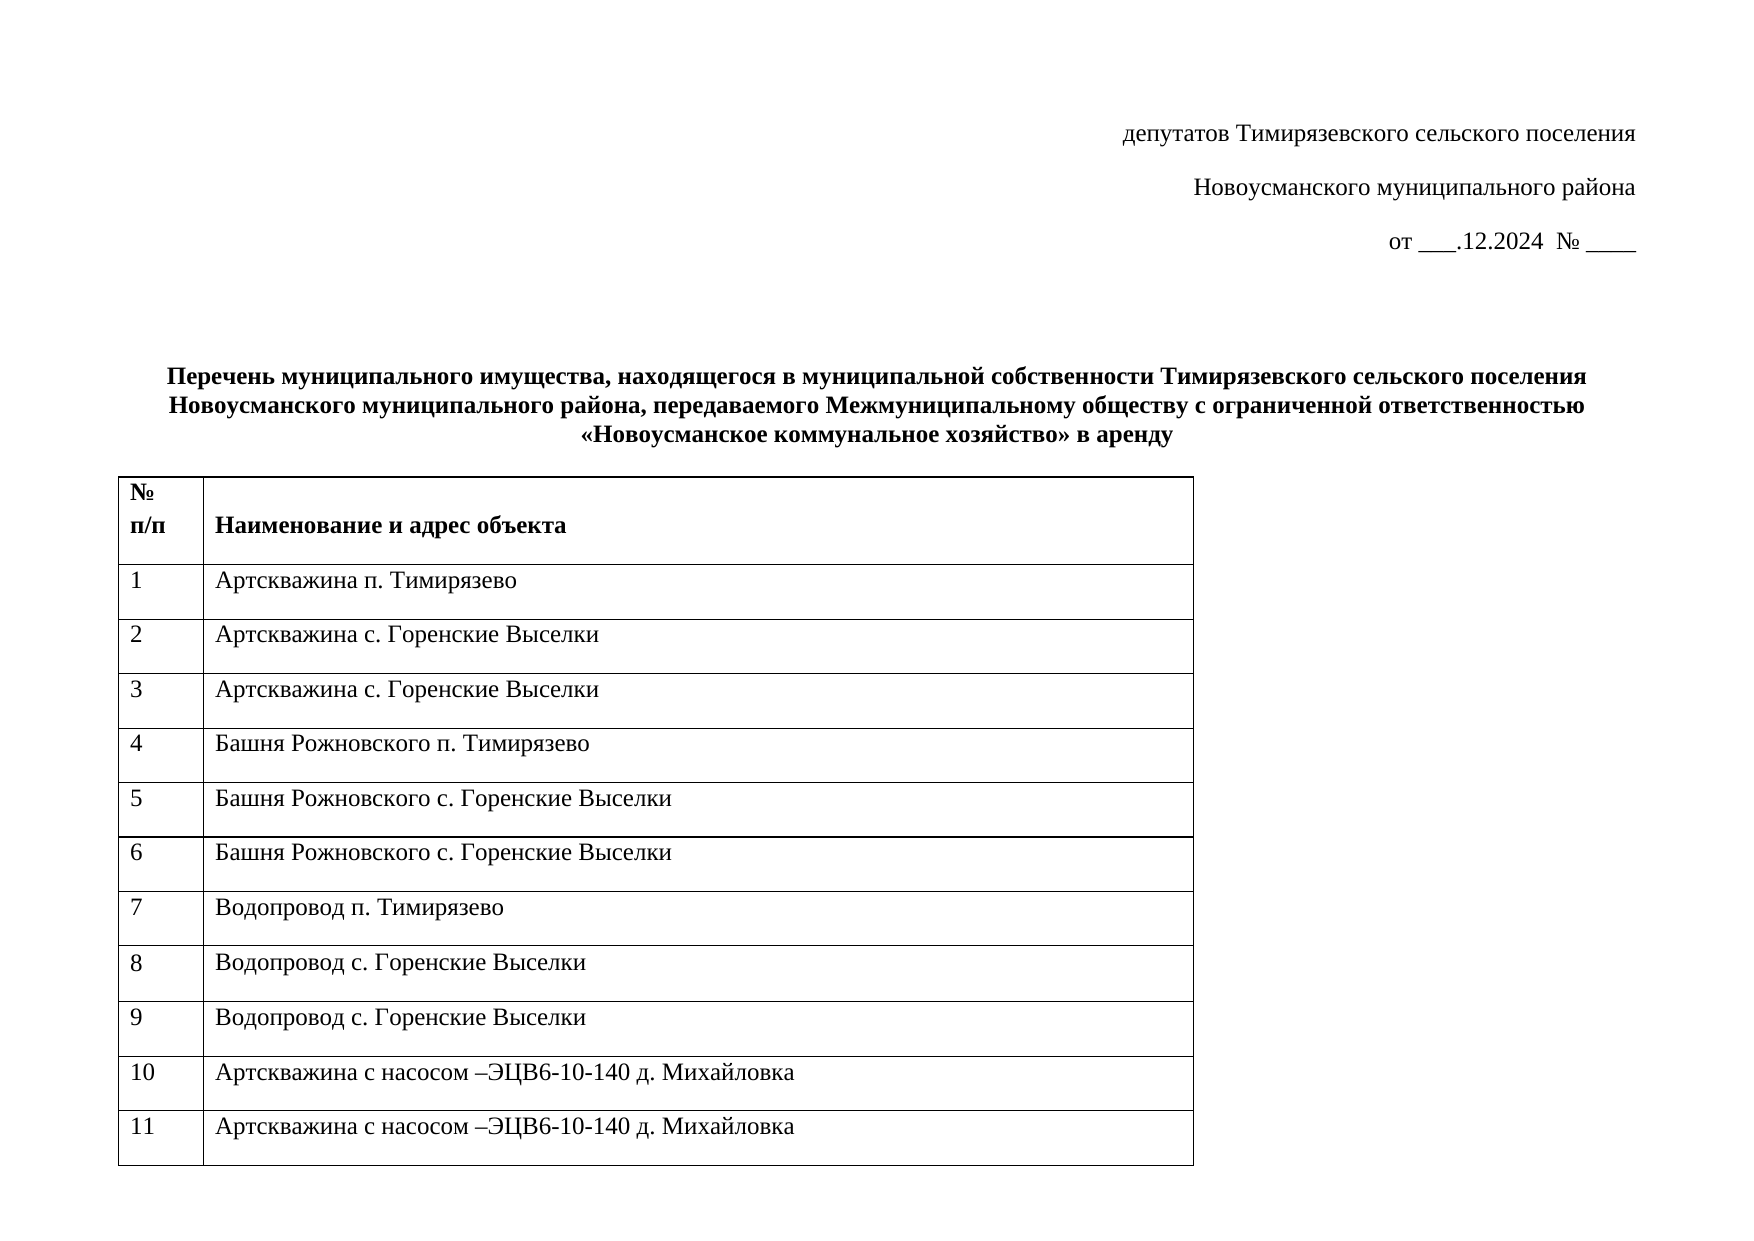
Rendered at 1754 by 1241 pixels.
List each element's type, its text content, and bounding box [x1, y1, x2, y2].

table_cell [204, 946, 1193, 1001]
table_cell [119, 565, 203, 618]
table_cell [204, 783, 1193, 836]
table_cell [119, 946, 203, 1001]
text Новоусманского муниципального района [664, 172, 1636, 201]
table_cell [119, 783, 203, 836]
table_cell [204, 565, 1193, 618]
text от ___.12.2024 № ____ [118, 226, 1636, 254]
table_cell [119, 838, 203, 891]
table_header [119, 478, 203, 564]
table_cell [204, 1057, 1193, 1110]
text Перечень муниципального имущества, находящегося в муниципальной собственности Тимирязевского сельского поселения Новоусманского муниципального района, передаваемого Межмуниципальному обществу с ограниченной ответственностью «Новоусманское коммунальное хозяйство» в аренду [118, 361, 1636, 448]
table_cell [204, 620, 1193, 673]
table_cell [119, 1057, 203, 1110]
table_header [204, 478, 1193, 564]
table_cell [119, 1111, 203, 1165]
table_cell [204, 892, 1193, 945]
text депутатов Тимирязевского сельского поселения [118, 118, 1636, 147]
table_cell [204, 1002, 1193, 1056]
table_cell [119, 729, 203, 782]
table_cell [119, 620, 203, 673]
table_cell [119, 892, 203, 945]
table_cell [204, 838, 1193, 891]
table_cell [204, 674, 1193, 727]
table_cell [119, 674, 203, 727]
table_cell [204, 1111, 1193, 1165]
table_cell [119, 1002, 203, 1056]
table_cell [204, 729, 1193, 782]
